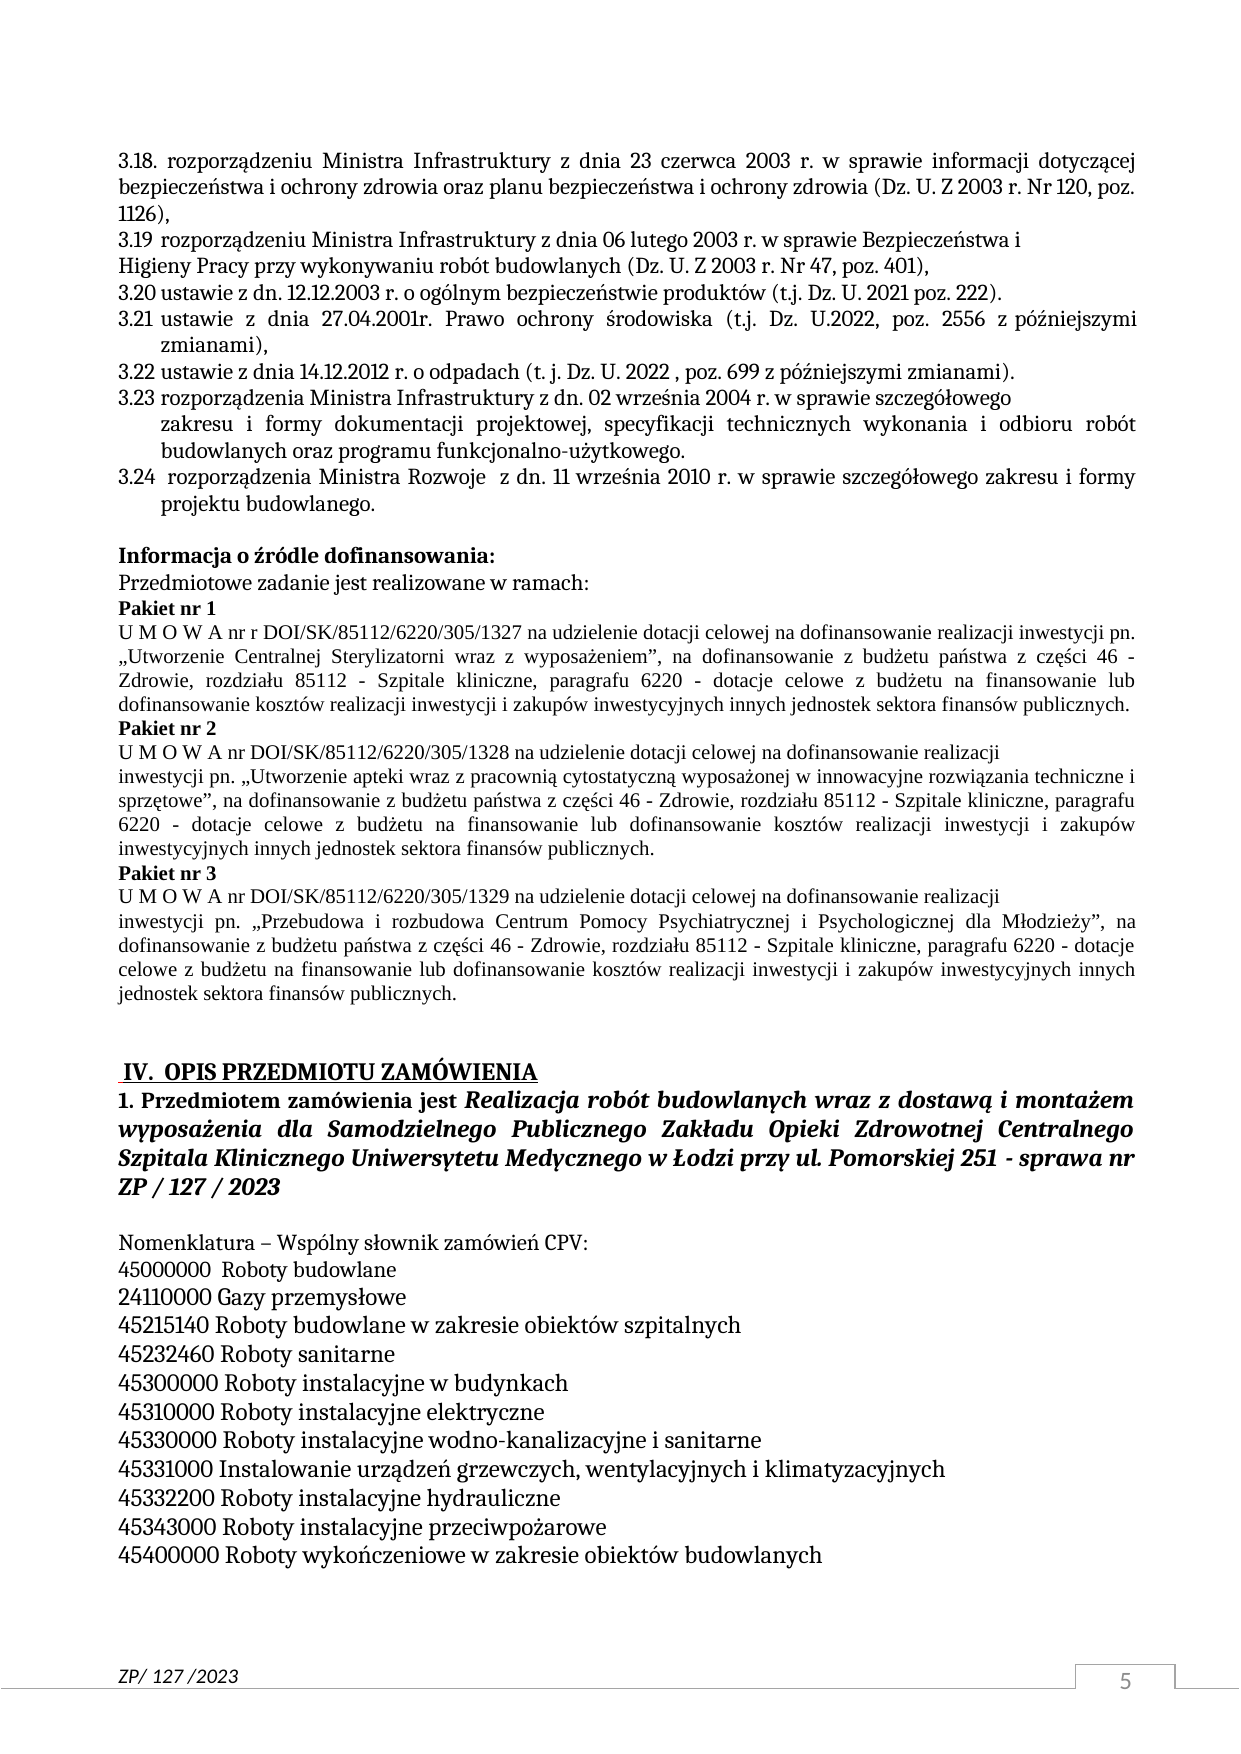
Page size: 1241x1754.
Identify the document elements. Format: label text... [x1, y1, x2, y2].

text 45215140 Roboty budowlane w zakresie obiektów szpitalnych [118, 1311, 1137, 1340]
text 45300000 Roboty instalacyjne w budynkach [118, 1369, 1137, 1398]
text U M O W A nr DOI/SK/85112/6220/305/1328 na udzielenie dotacji celowej na dofinansowanie realizacji [118, 740, 1137, 764]
text 45332200 Roboty instalacyjne hydrauliczne [118, 1484, 1137, 1513]
text inwestycji pn. „Przebudowa i rozbudowa Centrum Pomocy Psychiatrycznej i Psychologicznej dla Młodzieży”, na dofinansowanie z budżetu państwa z części 46 - Zdrowie, rozdziału 85112 - Szpitale kliniczne, paragrafu 6220 - dotacje celowe z budżetu na finansowanie lub dofinansowanie kosztów realizacji inwestycji i zakupów inwestycyjnych innych jednostek sektora finansów publicznych. [118, 908, 1137, 1005]
text Pakiet nr 2 [118, 716, 1137, 740]
list ustawie z dnia 27.04.2001r. Prawo ochrony środowiska (t.j. Dz. U.2022, poz. 2556 z późniejszymi zmianami), [118, 306, 1137, 358]
text 24110000 Gazy przemysłowe [118, 1283, 1137, 1311]
text 45400000 Roboty wykończeniowe w zakresie obiektów budowlanych [118, 1541, 1137, 1570]
list rozporządzeniu Ministra Infrastruktury z dnia 06 lutego 2003 r. w sprawie Bezpieczeństwa i [118, 227, 1137, 253]
text U M O W A nr r DOI/SK/85112/6220/305/1327 na udzielenie dotacji celowej na dofinansowanie realizacji inwestycji pn. „Utworzenie Centralnej Sterylizatorni wraz z wyposażeniem”, na dofinansowanie z budżetu państwa z części 46 - Zdrowie, rozdziału 85112 - Szpitale kliniczne, paragrafu 6220 - dotacje celowe z budżetu na finansowanie lub dofinansowanie kosztów realizacji inwestycji i zakupów inwestycyjnych innych jednostek sektora finansów publicznych. [118, 620, 1137, 716]
list zakresu i formy dokumentacji projektowej, specyfikacji technicznych wykonania i odbioru robót budowlanych oraz programu funkcjonalno-użytkowego. [160, 411, 1137, 464]
list ustawie z dnia 14.12.2012 r. o odpadach (t. j. Dz. U. 2022 , poz. 699 z późniejszymi zmianami). [118, 358, 1137, 385]
text 45330000 Roboty instalacyjne wodno-kanalizacyjne i sanitarne [118, 1426, 1137, 1455]
text 45000000 Roboty budowlane [118, 1256, 1137, 1283]
list rozporządzenia Ministra Infrastruktury z dn. 02 września 2004 r. w sprawie szczegółowego [118, 385, 1137, 411]
text Przedmiotowe zadanie jest realizowane w ramach: [118, 569, 1137, 596]
text Pakiet nr 3 [118, 860, 1137, 884]
text Nomenklatura – Wspólny słownik zamówień CPV: [118, 1230, 1137, 1256]
text 45331000 Instalowanie urządzeń grzewczych, wentylacyjnych i klimatyzacyjnych [118, 1455, 1137, 1484]
text 45343000 Roboty instalacyjne przeciwpożarowe [118, 1513, 1137, 1541]
list ustawie z dn. 12.12.2003 r. o ogólnym bezpieczeństwie produktów (t.j. Dz. U. 2021 poz. 222). [118, 279, 1137, 306]
text 45310000 Roboty instalacyjne elektryczne [118, 1398, 1137, 1426]
text IV. OPIS PRZEDMIOTU ZAMÓWIENIA [118, 1057, 1137, 1086]
text Pakiet nr 1 [118, 596, 1137, 620]
text 3.18. rozporządzeniu Ministra Infrastruktury z dnia 23 czerwca 2003 r. w sprawie informacji dotyczącej bezpieczeństwa i ochrony zdrowia oraz planu bezpieczeństwa i ochrony zdrowia (Dz. U. Z 2003 r. Nr 120, poz. 1126), [118, 148, 1137, 227]
text Informacja o źródle dofinansowania: [118, 543, 1137, 569]
text U M O W A nr DOI/SK/85112/6220/305/1329 na udzielenie dotacji celowej na dofinansowanie realizacji [118, 884, 1137, 908]
text Higieny Pracy przy wykonywaniu robót budowlanych (Dz. U. Z 2003 r. Nr 47, poz. 401), [118, 253, 1137, 279]
text inwestycji pn. „Utworzenie apteki wraz z pracownią cytostatyczną wyposażonej w innowacyjne rozwiązania techniczne i sprzętowe”, na dofinansowanie z budżetu państwa z części 46 - Zdrowie, rozdziału 85112 - Szpitale kliniczne, paragrafu 6220 - dotacje celowe z budżetu na finansowanie lub dofinansowanie kosztów realizacji inwestycji i zakupów inwestycyjnych innych jednostek sektora finansów publicznych. [118, 764, 1137, 860]
text 1. Przedmiotem zamówienia jest Realizacja robót budowlanych wraz z dostawą i montażem wyposażenia dla Samodzielnego Publicznego Zakładu Opieki Zdrowotnej Centralnego Szpitala Klinicznego Uniwersytetu Medycznego w Łodzi przy ul. Pomorskiej 251 - sprawa nr ZP / 127 / 2023 [118, 1086, 1137, 1201]
text 45232460 Roboty sanitarne [118, 1340, 1137, 1369]
list rozporządzenia Ministra Rozwoje z dn. 11 września 2010 r. w sprawie szczegółowego zakresu i formy projektu budowlanego. [118, 464, 1137, 517]
